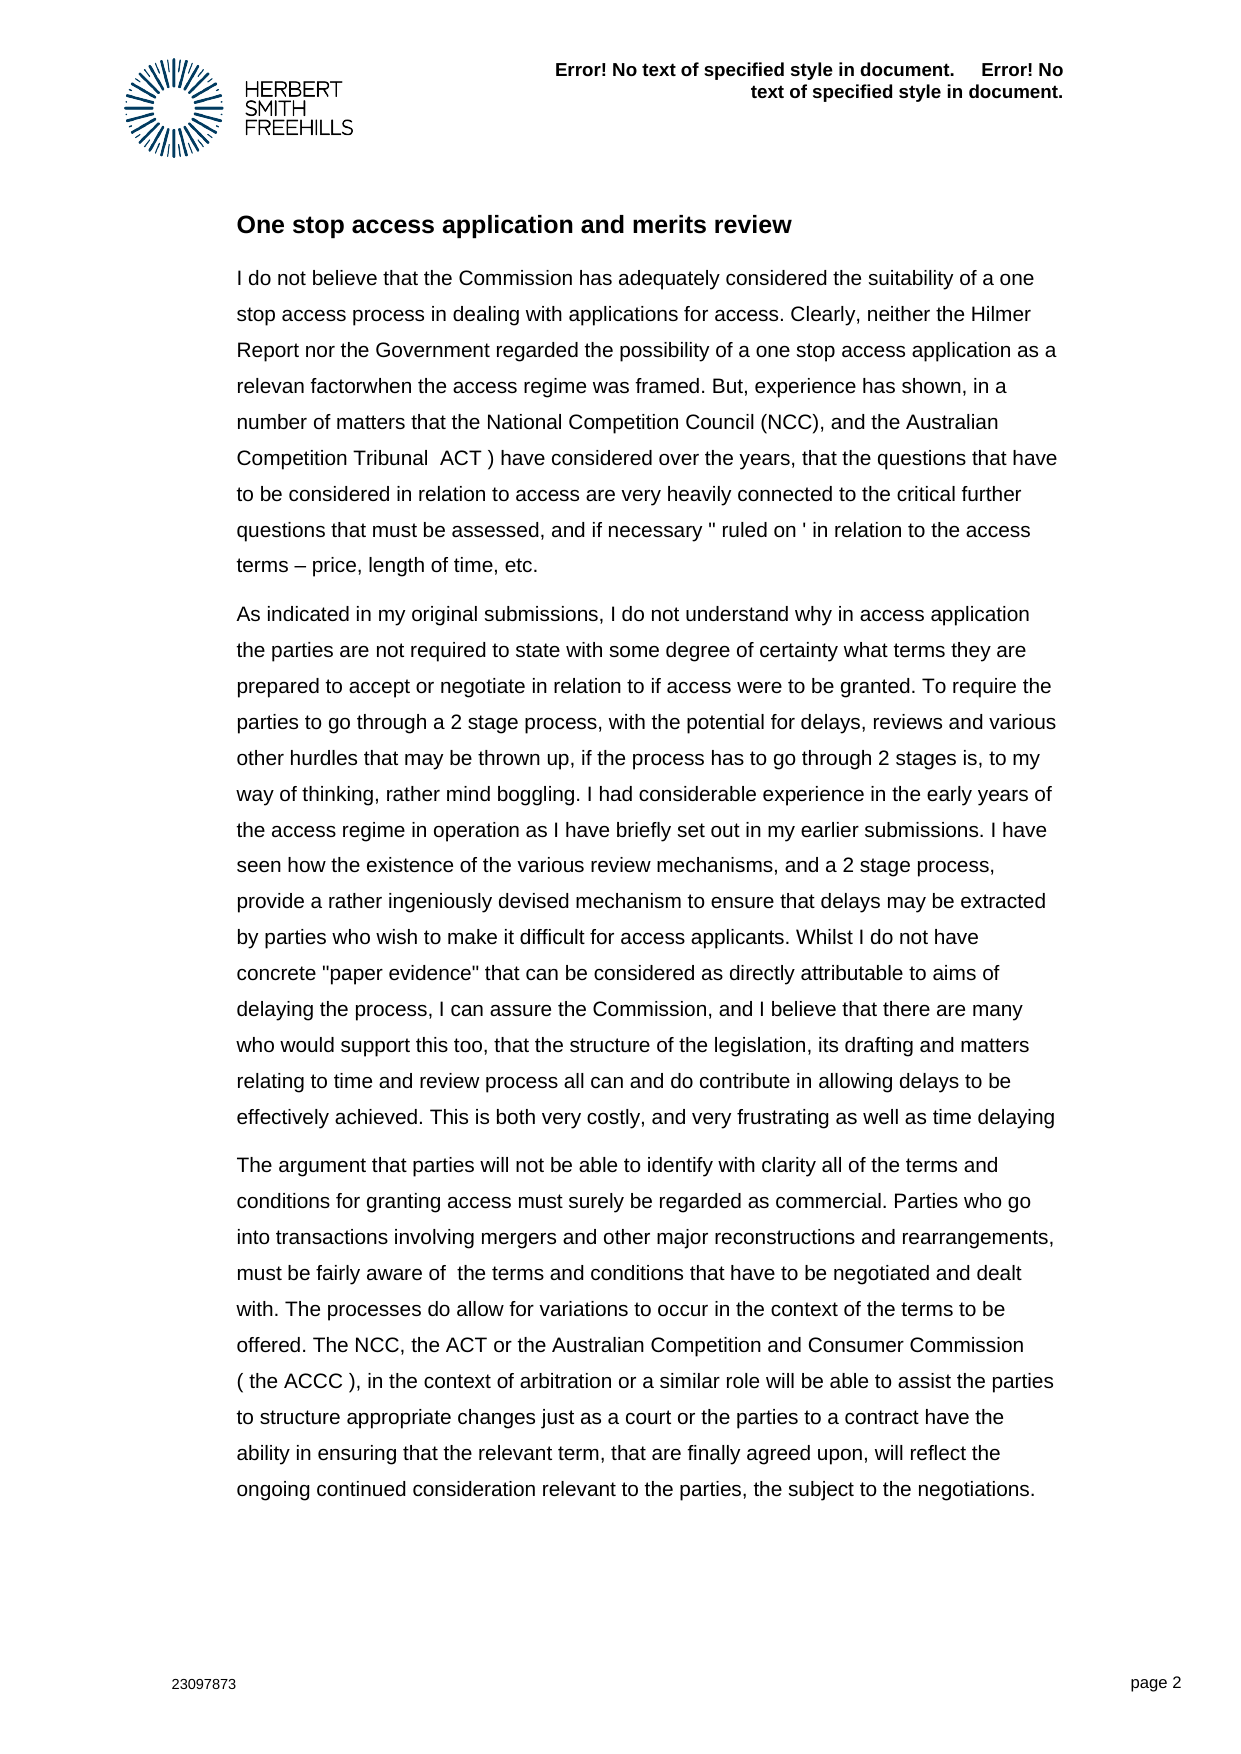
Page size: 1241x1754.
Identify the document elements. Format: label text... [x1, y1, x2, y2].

text I do not believe that the Commission has adequately considered the suitability of a one stop access process in dealing with applications for access. Clearly, neither the Hilmer Report nor the Government regarded the possibility of a one stop access application as a relevan factorwhen the access regime was framed. But, experience has shown, in a number of matters that the National Competition Council (NCC), and the Australian Competition Tribunal ACT ) have considered over the years, that the questions that have to be considered in relation to access are very heavily connected to the critical further questions that must be assessed, and if necessary " ruled on ' in relation to the access terms – price, length of time, etc. [236, 266, 1063, 577]
text The argument that parties will not be able to identify with clarity all of the terms and conditions for granting access must surely be regarded as commercial. Parties who go into transactions involving mergers and other major reconstructions and rearrangements, must be fairly aware of the terms and conditions that have to be negotiated and dealt with. The processes do allow for variations to occur in the context of the terms to be offered. The NCC, the ACT or the Australian Competition and Consumer Commission ( the ACCC ), in the context of arbitration or a similar role will be able to assist the parties to structure appropriate changes just as a court or the parties to a contract have the ability in ensuring that the relevant term, that are finally agreed upon, will reflect the ongoing continued consideration relevant to the parties, the subject to the negotiations. [236, 1153, 1063, 1501]
picture [124, 58, 353, 158]
text One stop access application and merits review [236, 210, 1063, 239]
text As indicated in my original submissions, I do not understand why in access application the parties are not required to state with some degree of certainty what terms they are prepared to accept or negotiate in relation to if access were to be granted. To require the parties to go through a 2 stage process, with the potential for delays, reviews and various other hurdles that may be thrown up, if the process has to go through 2 stages is, to my way of thinking, rather mind boggling. I had considerable experience in the early years of the access regime in operation as I have briefly set out in my earlier submissions. I have seen how the existence of the various review mechanisms, and a 2 stage process, provide a rather ingeniously devised mechanism to ensure that delays may be extracted by parties who wish to make it difficult for access applicants. Whilst I do not have concrete "paper evidence" that can be considered as directly attributable to aims of delaying the process, I can assure the Commission, and I believe that there are many who would support this too, that the structure of the legislation, its drafting and matters relating to time and review process all can and do contribute in allowing delays to be effectively achieved. This is both very costly, and very frustrating as well as time delaying [236, 602, 1063, 1129]
